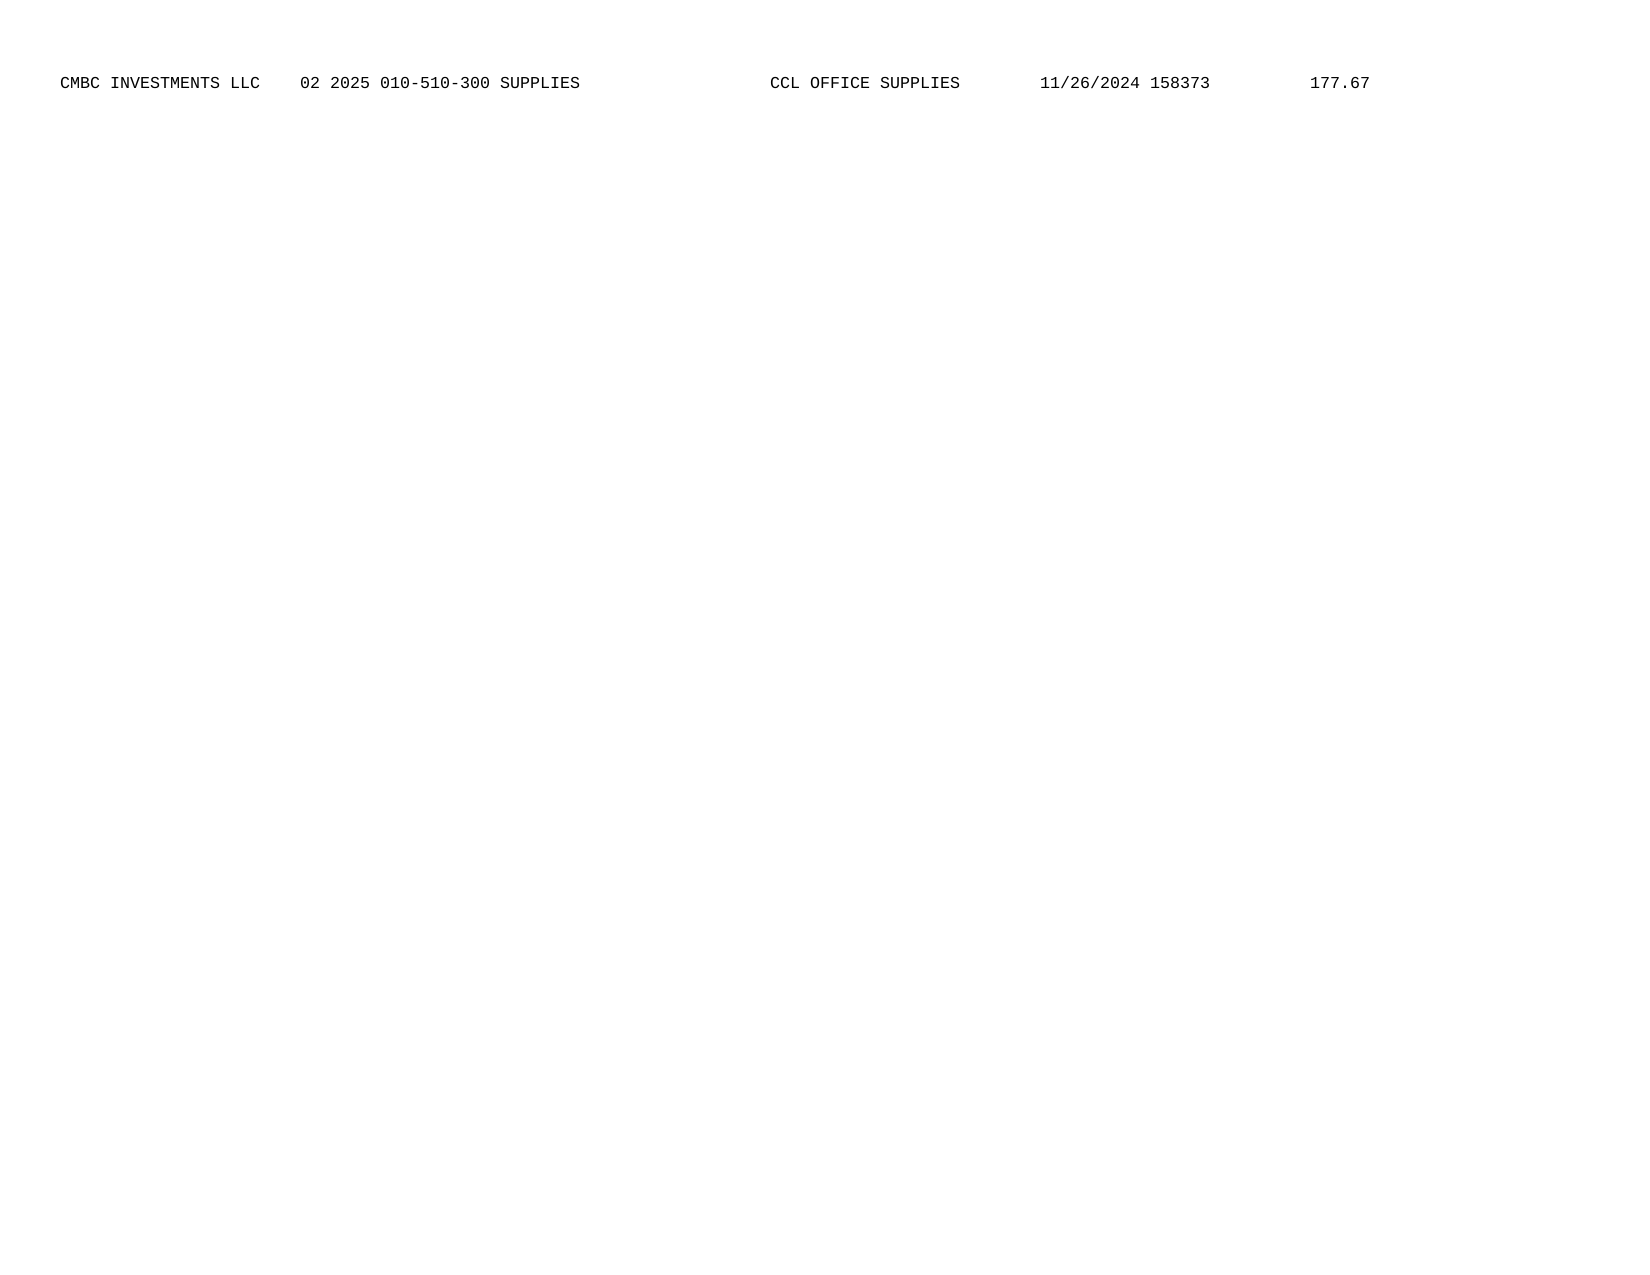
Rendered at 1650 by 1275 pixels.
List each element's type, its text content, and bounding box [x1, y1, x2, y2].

text CMBC INVESTMENTS LLC 02 2025 010-510-300 SUPPLIES CCL OFFICE SUPPLIES 11/26/2024 158373 177.67 [60, 75, 1590, 94]
